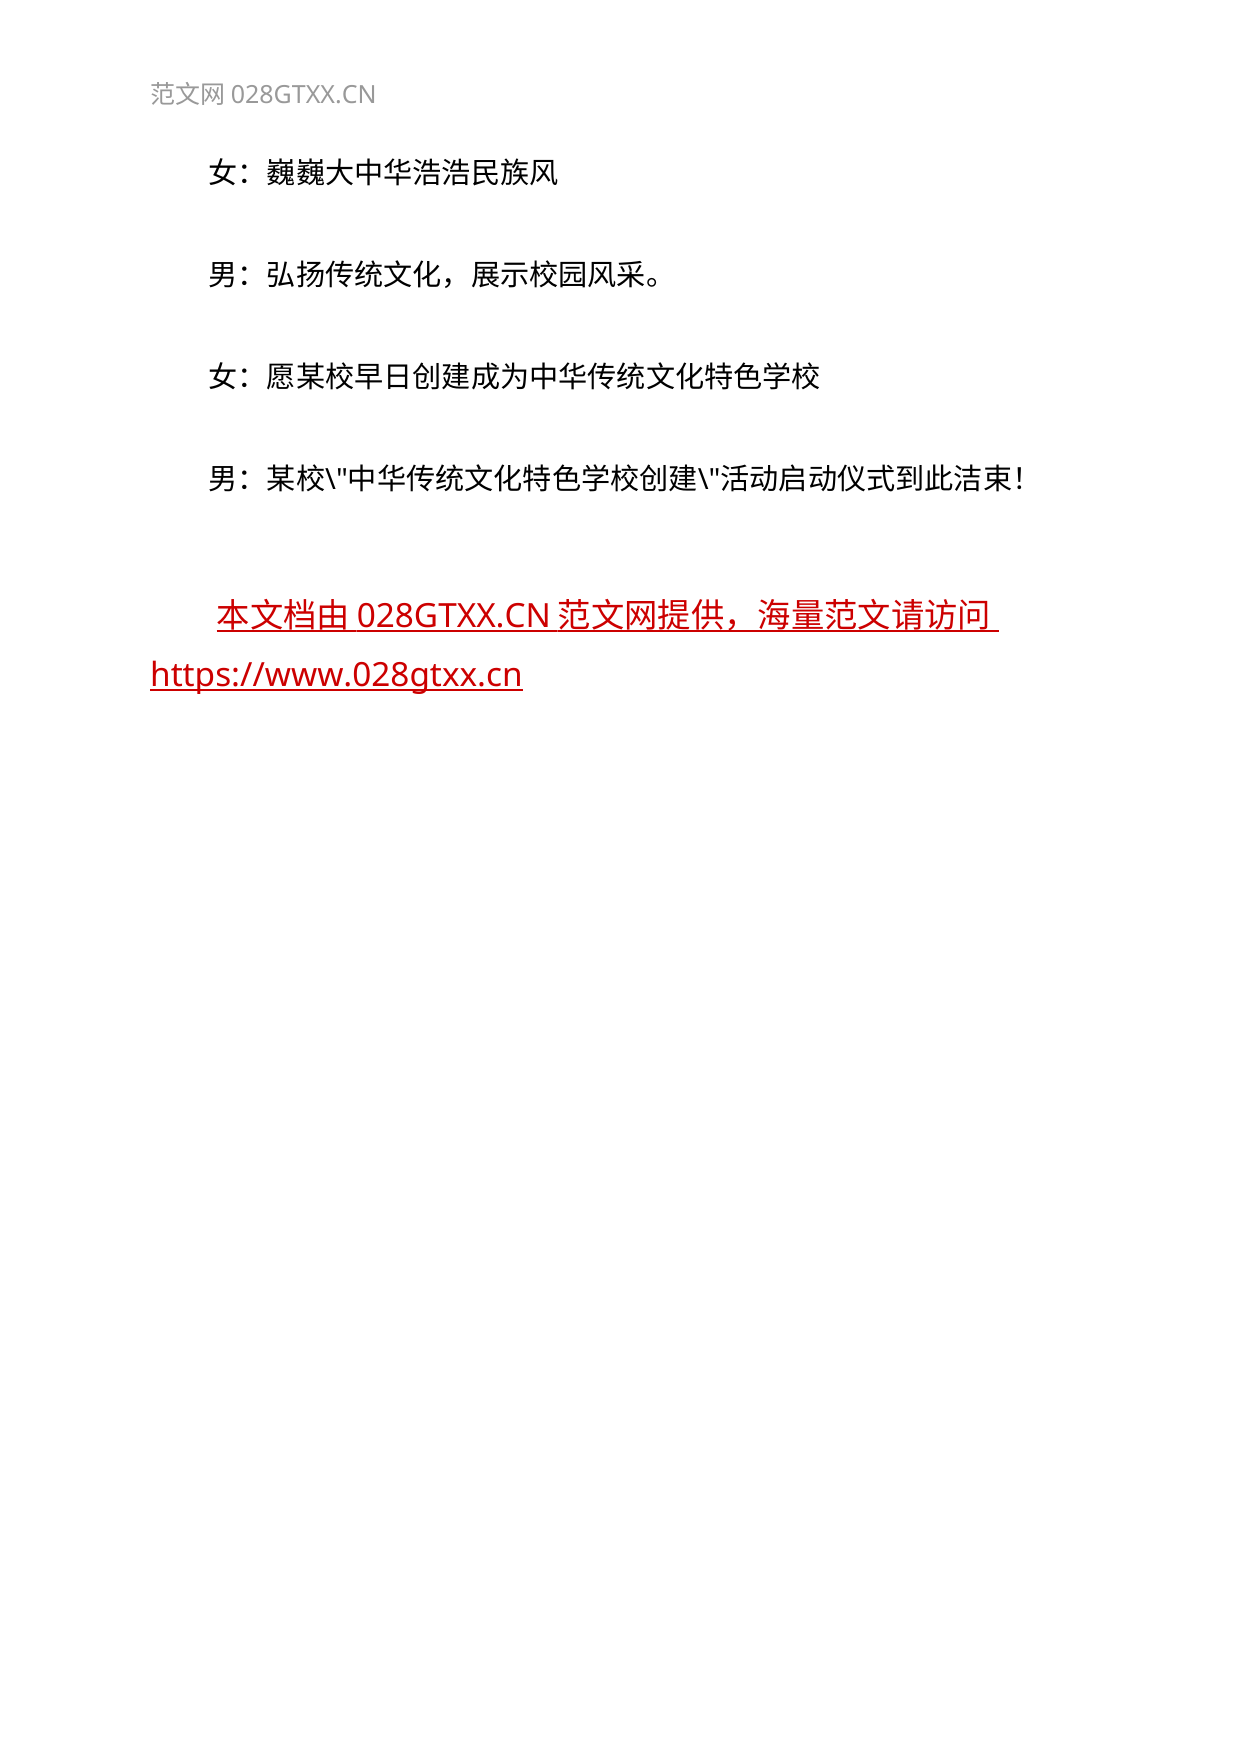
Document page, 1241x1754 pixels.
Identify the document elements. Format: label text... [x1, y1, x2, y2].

text 男：某校\"中华传统文化特色学校创建\"活动启动仪式到此洁束！ [150, 455, 1090, 498]
text 女：愿某校早日创建成为中华传统文化特色学校 [150, 353, 1090, 396]
text 女：巍巍大中华浩浩民族风 [150, 150, 1090, 192]
text 本文档由028GTXX.CN范文网提供，海量范文请访问 https://www.028gtxx.cn [150, 588, 1090, 696]
text 男：弘扬传统文化，展示校园风采。 [150, 252, 1090, 294]
